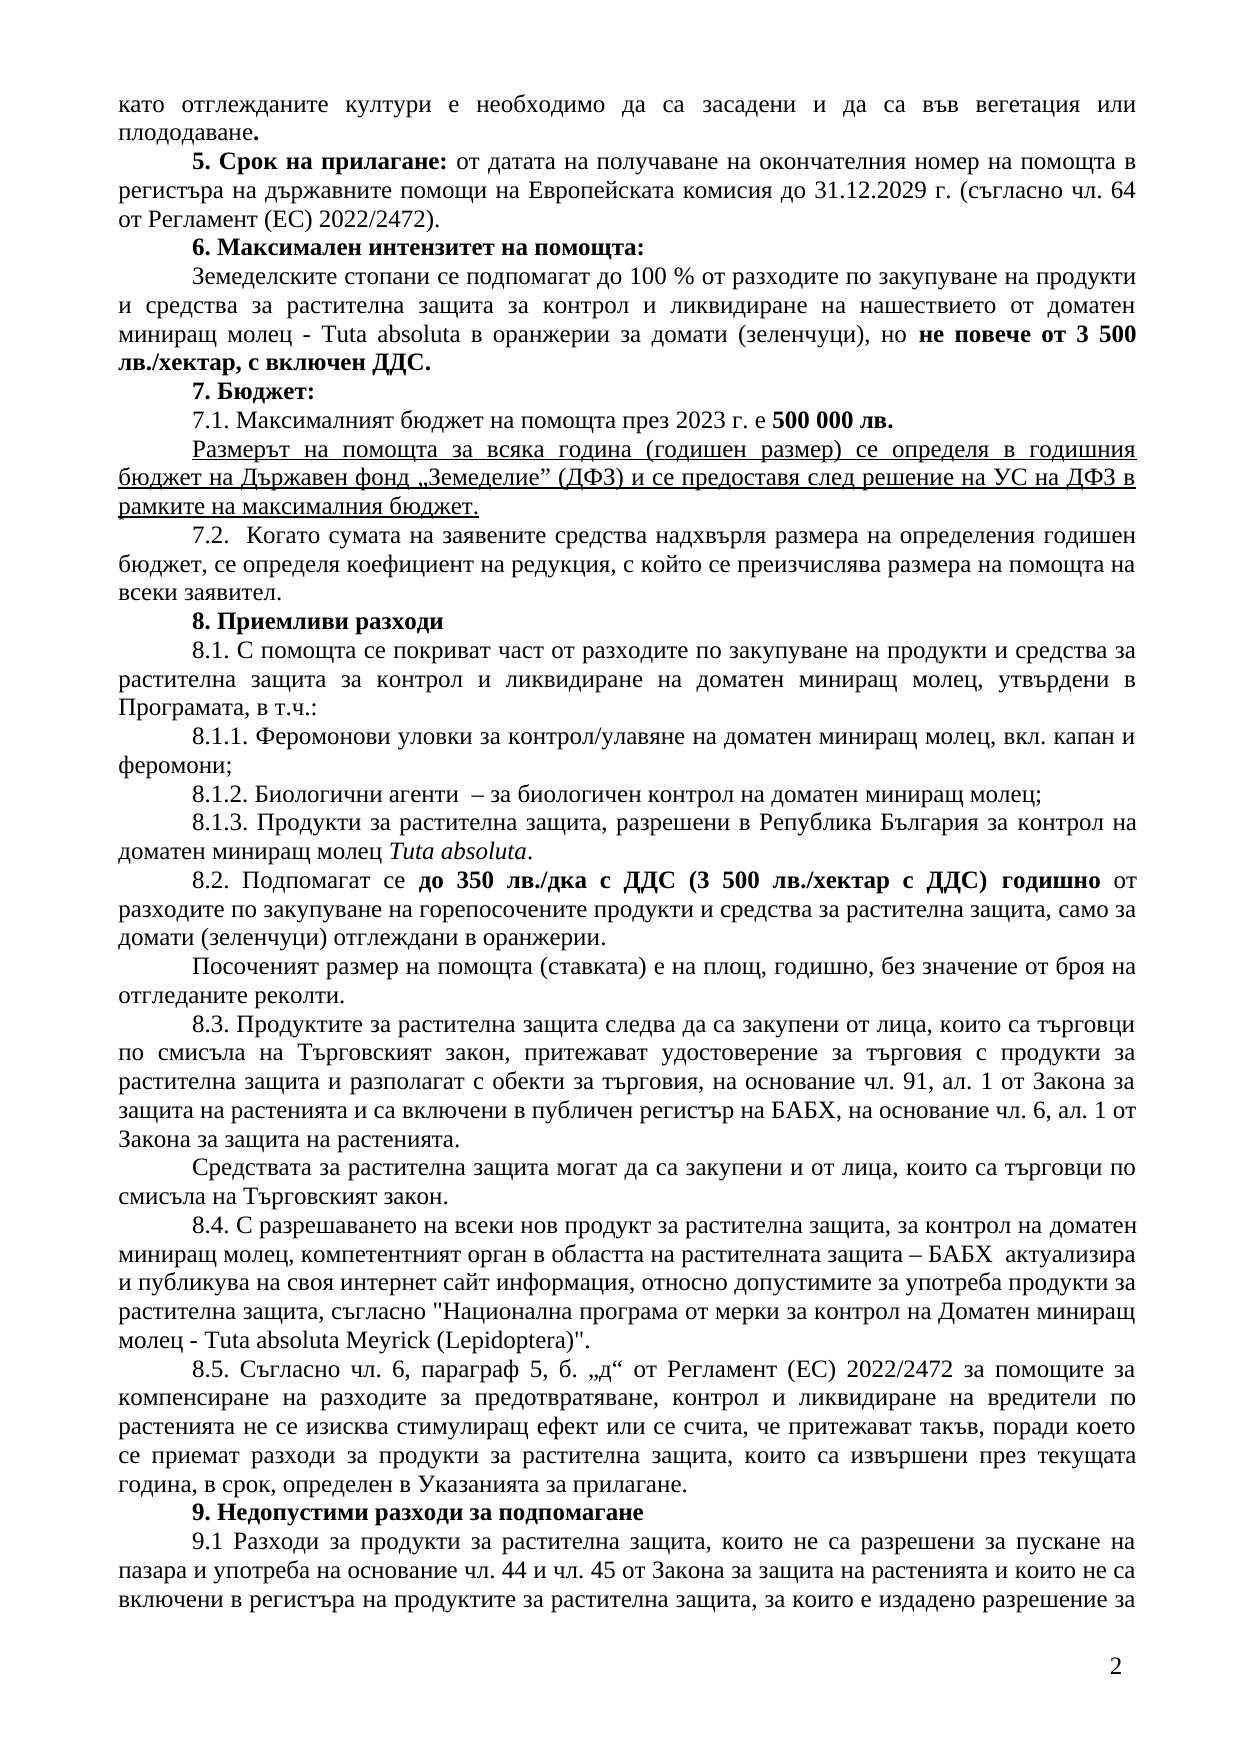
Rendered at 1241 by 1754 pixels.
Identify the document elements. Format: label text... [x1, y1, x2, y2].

text Размерът на помощта за всяка година (годишен размер) се определя в годишния бюджет на Държавен фонд „Земеделие” (ДФЗ) и се предоставя след решение на УС на ДФЗ в рамките на максималния бюджет. [118, 434, 1137, 520]
text 8.1.1. Феромонови уловки за контрол/улавяне на доматен миниращ молец, вкл. капан и феромони; [118, 721, 1137, 779]
text 8. Приемливи разходи [118, 606, 1137, 635]
text 8.4. С разрешаването на всеки нов продукт за растителна защита, за контрол на доматен миниращ молец, компетентният орган в областта на растителната защита – БАБХ актуализира и публикува на своя интернет сайт информация, относно допустимите за употреба продукти за растителна защита, съгласно "Национална програма от мерки за контрол на Доматен миниращ молец - Tuta absoluta Meyrick (Lepidoptera)". [118, 1210, 1137, 1354]
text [118, 1526, 1137, 1612]
text 7. Бюджет: [118, 376, 1137, 405]
text 9. Недопустими разходи за подпомагане [118, 1497, 1137, 1526]
text 8.3. Продуктите за растителна защита следва да са закупени от лица, които са търговци по смисъла на Търговският закон, притежават удостоверение за търговия с продукти за растителна защита и разполагат с обекти за търговия, на основание чл. 91, ал. 1 от Закона за защита на растенията и са включени в публичен регистър на БАБХ, на основание чл. 6, ал. 1 от Закона за защита на растенията. [118, 1009, 1137, 1152]
text 7.1. Максималният бюджет на помощта през 2023 г. е 500 000 лв. [118, 405, 1137, 434]
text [118, 89, 1137, 146]
text Средствата за растителна защита могат да са закупени и от лица, които са търговци по смисъла на Търговският закон. [118, 1152, 1137, 1210]
text 8.5. Съгласно чл. 6, параграф 5, б. „д“ от Регламент (ЕС) 2022/2472 за помощите за компенсиране на разходите за предотвратяване, контрол и ликвидиране на вредители по растенията не се изисква стимулиращ ефект или се счита, че притежават такъв, поради което се приемат разходи за продукти за растителна защита, които са извършени през текущата година, в срок, определен в Указанията за прилагане. [118, 1354, 1137, 1497]
text 6. Максимален интензитет на помощта: [118, 232, 1137, 261]
text 8.2. Подпомагат се до 350 лв./дка с ДДС (3 500 лв./хектар с ДДС) годишно от разходите по закупуване на горепосочените продукти и средства за растителна защита, само за домати (зеленчуци) отглеждани в оранжерии. [118, 865, 1137, 951]
text Земеделските стопани се подпомагат до 100 % от разходите по закупуване на продукти и средства за растителна защита за контрол и ликвидиране на нашествието от доматен миниращ молец - Tuta absoluta в оранжерии за домати (зеленчуци), но не повече от 3 500 лв./хектар, с включен ДДС. [118, 261, 1137, 376]
text Посоченият размер на помощта (ставката) е на площ, годишно, без значение от броя на отгледаните реколти. [118, 951, 1137, 1009]
text 8.1. С помощта се покриват част от разходите по закупуване на продукти и средства за растителна защита за контрол и ликвидиране на доматен миниращ молец, утвърдени в Програмата, в т.ч.: [118, 635, 1137, 721]
text 5. Срок на прилагане: от датата на получаване на окончателния номер на помощта в регистъра на държавните помощи на Европейската комисия до 31.12.2029 г. (съгласно чл. 64 от Регламент (ЕС) 2022/2472). [118, 146, 1137, 232]
text 7.2. Когато сумата на заявените средства надхвърля размера на определения годишен бюджет, се определя коефициент на редукция, с който се преизчислява размера на помощта на всеки заявител. [118, 520, 1137, 606]
text 8.1.2. Биологични агенти – за биологичен контрол на доматен миниращ молец; [118, 779, 1137, 807]
text 8.1.3. Продукти за растителна защита, разрешени в Република България за контрол на доматен миниращ молец Tuta absoluta. [118, 807, 1137, 865]
